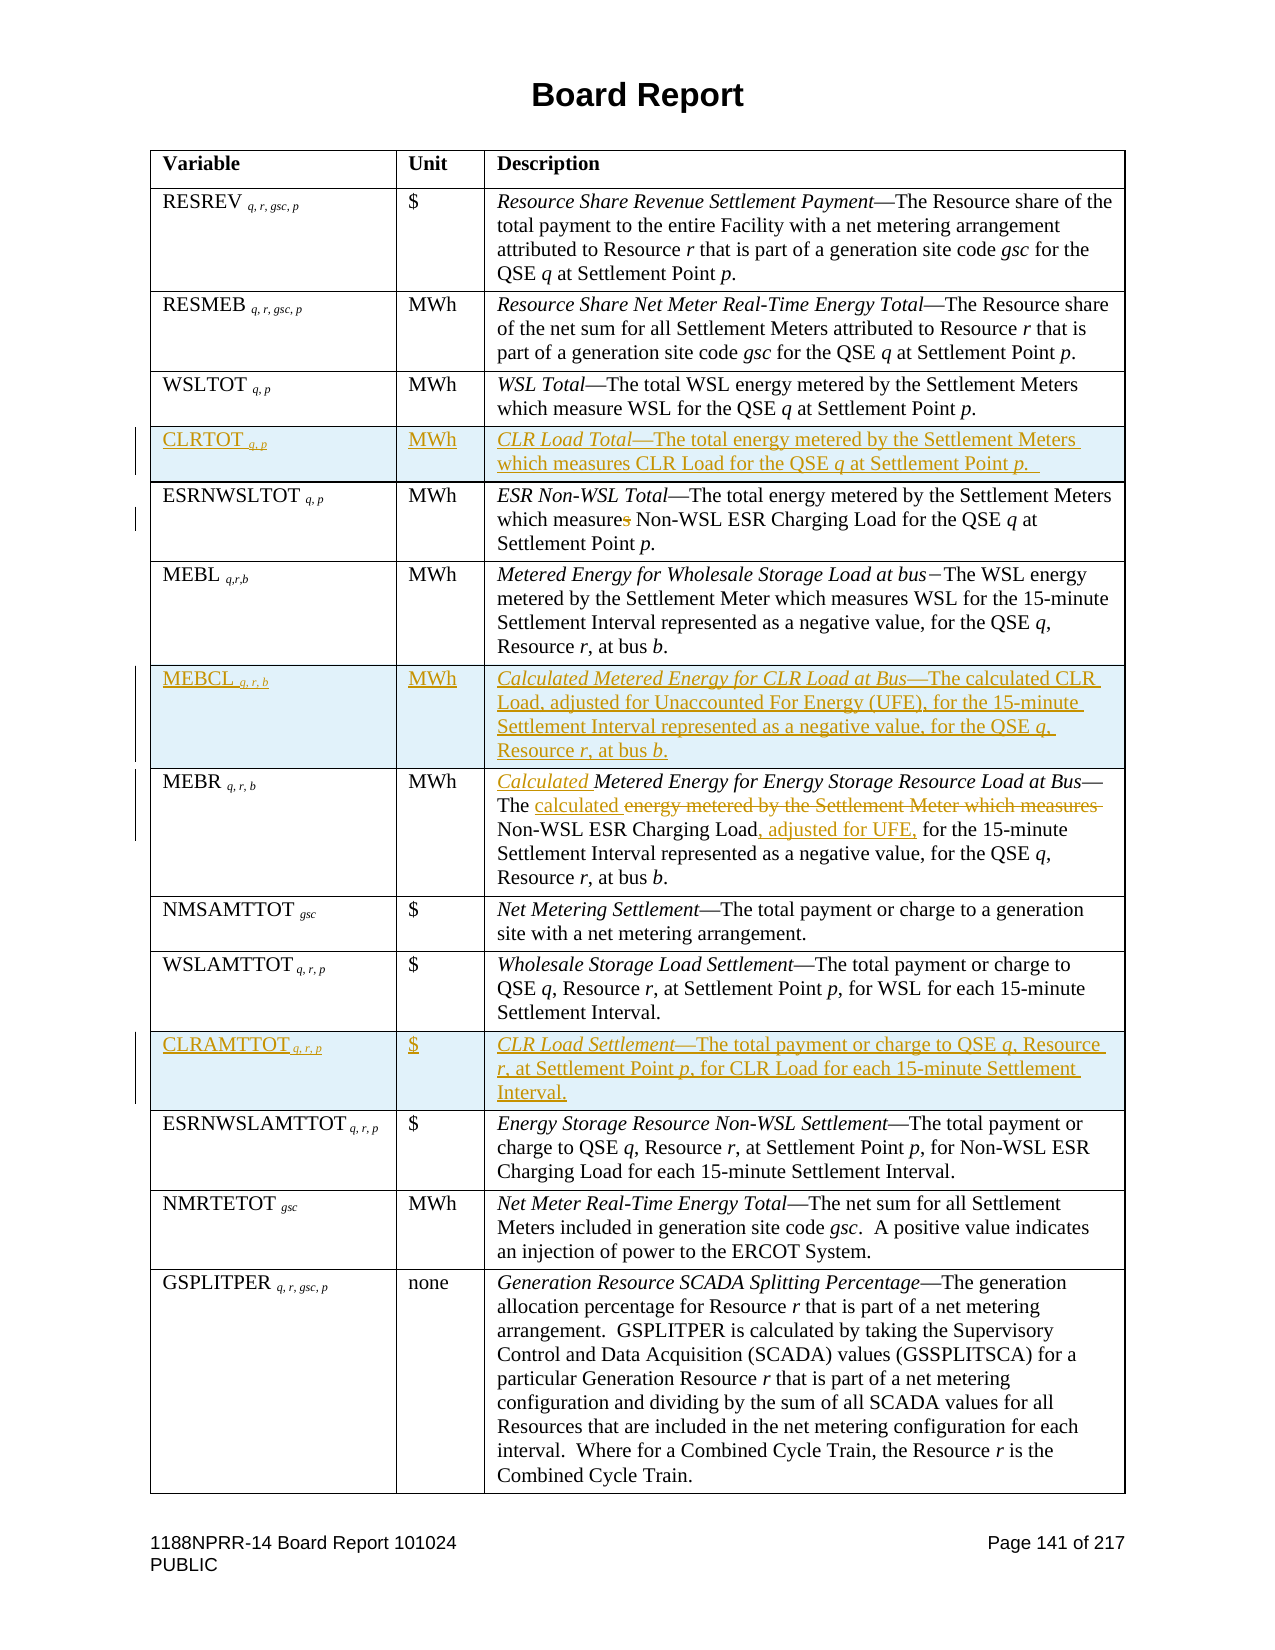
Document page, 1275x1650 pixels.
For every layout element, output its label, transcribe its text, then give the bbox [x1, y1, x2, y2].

table_cell WSLTOT q, p [151, 372, 396, 426]
table_cell $ [397, 1111, 484, 1189]
table_cell Net Meter Real-Time Energy Total—The net sum for all Settlement Meters included in generation site code gsc. A positive value indicates an injection of power to the ERCOT System. [485, 1191, 1124, 1269]
table_cell NMSAMTTOT gsc [151, 897, 396, 951]
table_cell $ [397, 952, 484, 1031]
table_header Unit [397, 151, 484, 188]
table_cell Metered Energy for Wholesale Storage Load at busThe WSL energy metered by the Settlement Meter which measures WSL for the 15-minute Settlement Interval represented as a negative value, for the QSE q, Resource r, at bus b. [485, 562, 1124, 664]
table_cell MEBR q, r, b [151, 769, 396, 896]
table_cell ESRNWSLAMTTOT q, r, p [151, 1111, 396, 1189]
table_cell Resource Share Revenue Settlement Payment—The Resource share of the total payment to the entire Facility with a net metering arrangement attributed to Resource r that is part of a generation site code gsc for the QSE q at Settlement Point p. [485, 189, 1124, 291]
table_cell MWh [397, 483, 484, 561]
table_cell ESRNWSLTOT q, p [151, 483, 396, 561]
table_cell ESR Non-WSL Total—The total energy metered by the Settlement Meters which measure Non-WSL ESR Charging Load for the QSE q at Settlement Point p. [485, 483, 1124, 561]
table_cell MWh [397, 372, 484, 426]
table_cell $ [397, 189, 484, 291]
table_cell Resource Share Net Meter Real-Time Energy Total—The Resource share of the net sum for all Settlement Meters attributed to Resource r that is part of a generation site code gsc for the QSE q at Settlement Point p. [485, 292, 1124, 371]
table_header Description [485, 151, 1124, 188]
table_cell WSL Total—The total WSL energy metered by the Settlement Meters which measure WSL for the QSE q at Settlement Point p. [485, 372, 1124, 426]
table_cell Wholesale Storage Load Settlement—The total payment or charge to QSE q, Resource r, at Settlement Point p, for WSL for each 15-minute Settlement Interval. [485, 952, 1124, 1031]
table_cell Energy Storage Resource Non-WSL Settlement—The total payment or charge to QSE q, Resource r, at Settlement Point p, for Non-WSL ESR Charging Load for each 15-minute Settlement Interval. [485, 1111, 1124, 1189]
table_cell MEBL q,r,b [151, 562, 396, 664]
table_cell RESMEB q, r, gsc, p [151, 292, 396, 371]
table_cell MWh [397, 769, 484, 896]
table_cell none [397, 1270, 484, 1493]
table_cell $ [397, 897, 484, 951]
table_cell Metered Energy for Energy Storage Resource Load at Bus—The Non-WSL ESR Charging Load for the 15-minute Settlement Interval represented as a negative value, for the QSE q, Resource r, at bus b. [485, 769, 1124, 896]
table_cell NMRTETOT gsc [151, 1191, 396, 1269]
table_cell WSLAMTTOT q, r, p [151, 952, 396, 1031]
table_cell GSPLITPER q, r, gsc, p [151, 1270, 396, 1493]
table_cell RESREV q, r, gsc, p [151, 189, 396, 291]
table_cell MWh [397, 1191, 484, 1269]
table_cell Net Metering Settlement—The total payment or charge to a generation site with a net metering arrangement. [485, 897, 1124, 951]
table_header Variable [151, 151, 396, 188]
table_cell MWh [397, 562, 484, 664]
table_cell MWh [397, 292, 484, 371]
table_cell Generation Resource SCADA Splitting Percentage—The generation allocation percentage for Resource r that is part of a net metering arrangement. GSPLITPER is calculated by taking the Supervisory Control and Data Acquisition (SCADA) values (GSSPLITSCA) for a particular Generation Resource r that is part of a net metering configuration and dividing by the sum of all SCADA values for all Resources that are included in the net metering configuration for each interval. Where for a Combined Cycle Train, the Resource r is the Combined Cycle Train. [485, 1270, 1124, 1493]
